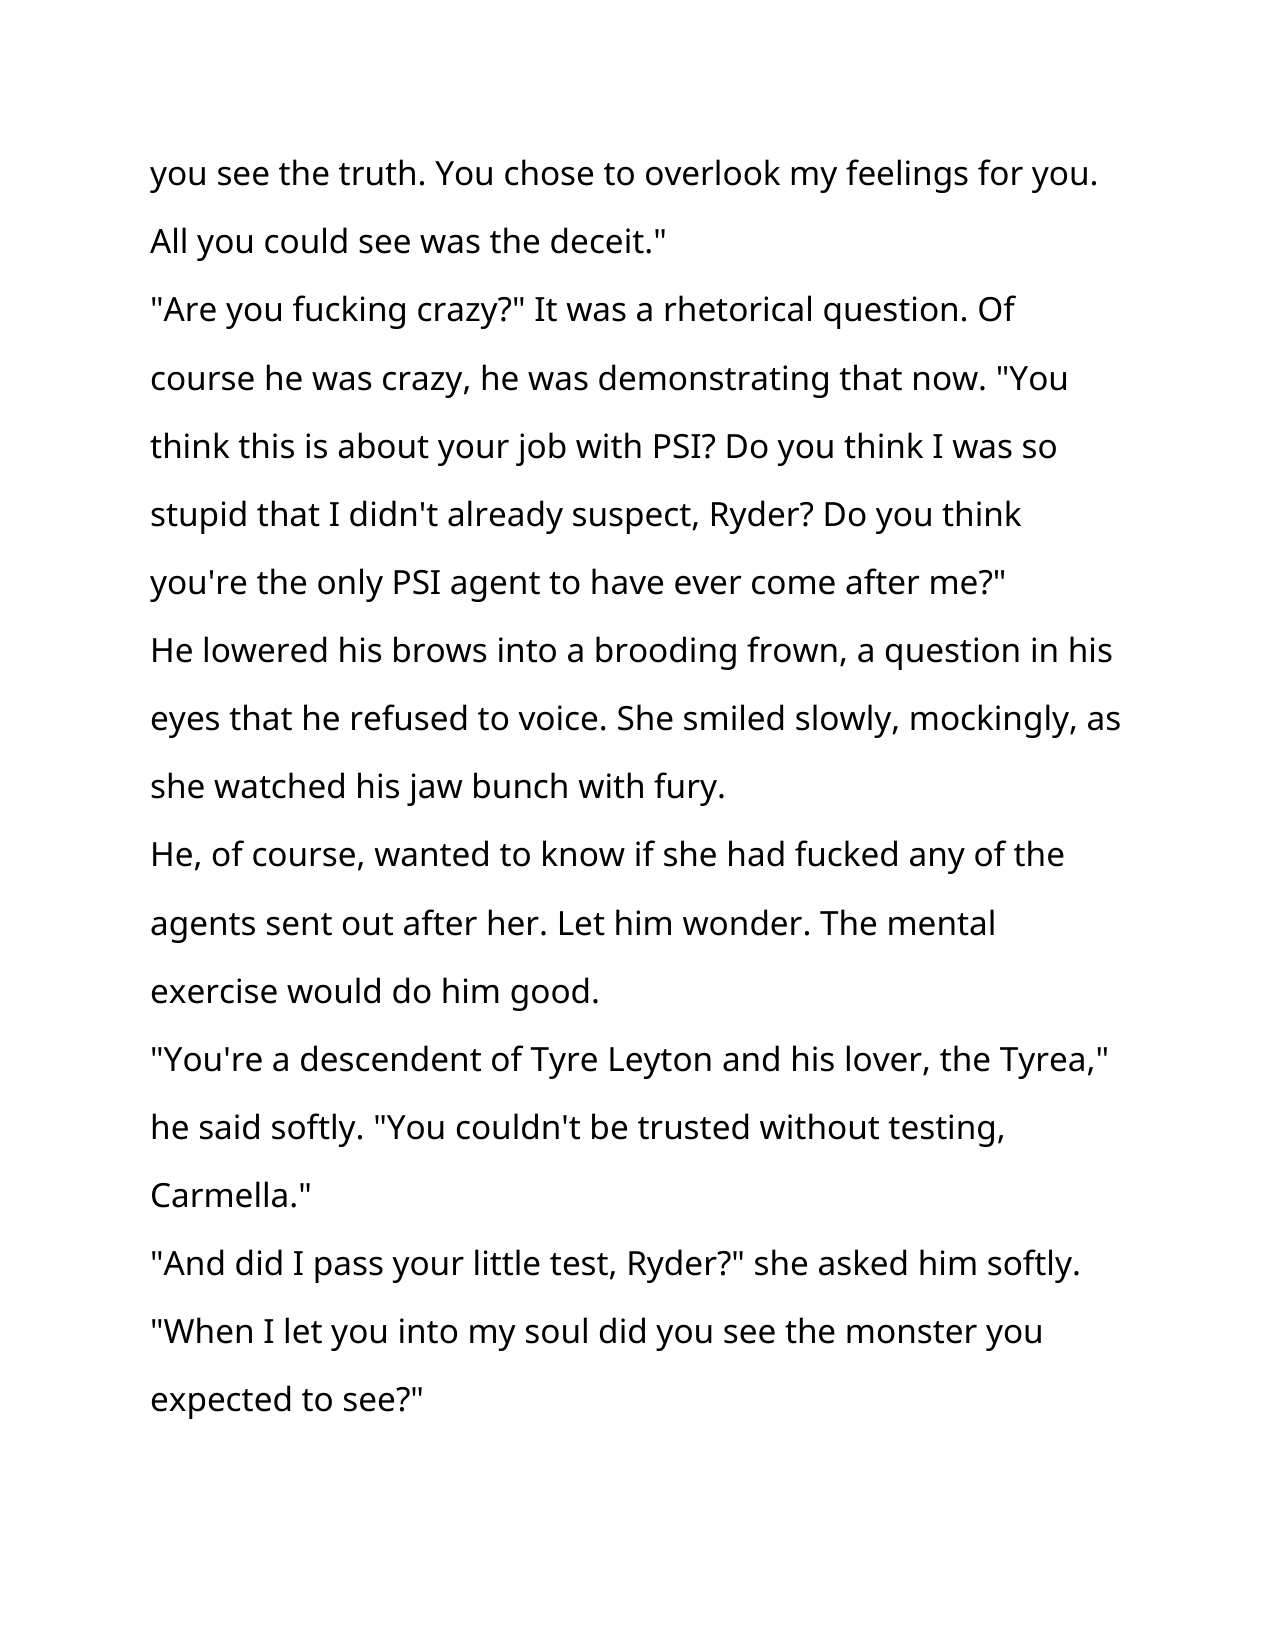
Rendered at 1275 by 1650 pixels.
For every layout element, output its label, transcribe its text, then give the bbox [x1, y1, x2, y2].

text He, of course, wanted to know if she had fucked any of the agents sent out after her. Let him wonder. The mental exercise would do him good. [150, 831, 1125, 1013]
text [150, 150, 1125, 263]
text "You're a descendent of Tyre Leyton and his lover, the Tyrea," he said softly. "You couldn't be trusted without testing, Carmella." [150, 1036, 1125, 1217]
text "Are you fucking crazy?" It was a rhetorical question. Of course he was crazy, he was demonstrating that now. "You think this is about your job with PSI? Do you think I was so stupid that I didn't already suspect, Ryder? Do you think you're the only PSI agent to have ever come after me?" [150, 286, 1125, 604]
text "And did I pass your little test, Ryder?" she asked him softly. "When I let you into my soul did you see the monster you expected to see?" [150, 1240, 1125, 1422]
text He lowered his brows into a brooding frown, a question in his eyes that he refused to voice. She smiled slowly, mockingly, as she watched his jaw bunch with fury. [150, 627, 1125, 808]
